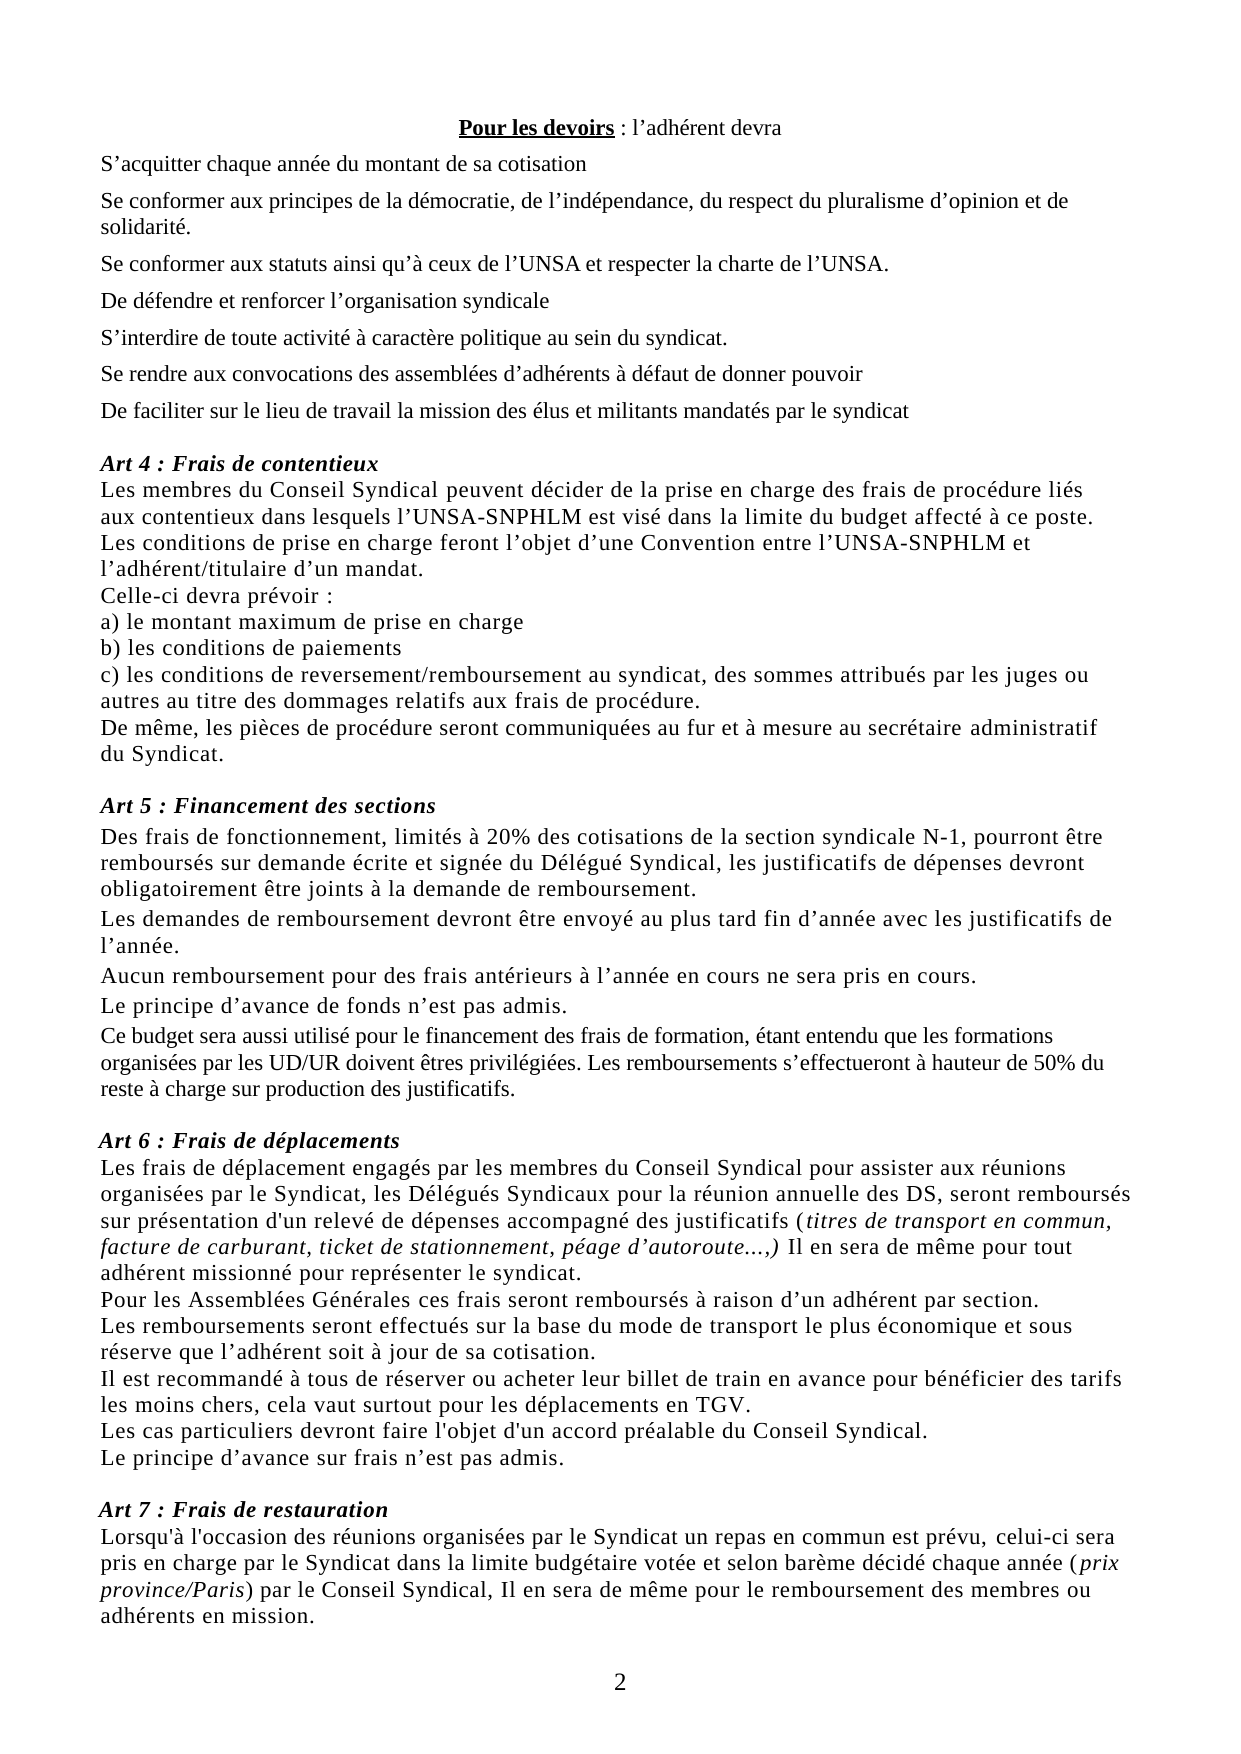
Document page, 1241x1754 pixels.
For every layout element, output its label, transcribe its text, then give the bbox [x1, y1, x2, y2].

text sur présentation d'un relevé de dépenses accompagné des justificatifs (titres de transport en commun, facture de carburant, ticket de stationnement, péage d’autoroute...,) Il en sera de même pour tout adhérent missionné pour représenter le syndicat. [100, 1207, 1140, 1286]
text Pour les devoirs : l’adhérent devra [100, 113, 1140, 140]
text Ce budget sera aussi utilisé pour le financement des frais de formation, étant entendu que les formations organisées par les UD/UR doivent êtres privilégiées. Les remboursements s’effectueront à hauteur de 50% du reste à charge sur production des justificatifs. [100, 1022, 1132, 1101]
text Les membres du Conseil Syndical peuvent décider de la prise en charge des frais de procédure liés aux contentieux dans lesquels l’UNSA-SNPHLM est visé dans la limite du budget affecté à ce poste. [100, 476, 1102, 529]
text Pour les Assemblées Générales ces frais seront remboursés à raison d’un adhérent par section. [100, 1286, 1140, 1312]
text Les demandes de remboursement devront être envoyé au plus tard fin d’année avec les justificatifs de l’année. [100, 906, 1132, 958]
text c) les conditions de reversement/remboursement au syndicat, des sommes attribués par les juges ou autres au titre des dommages relatifs aux frais de procédure. [100, 661, 1102, 713]
text Le principe d’avance sur frais n’est pas admis. [100, 1444, 1140, 1470]
text Se rendre aux convocations des assemblées d’adhérents à défaut de donner pouvoir [100, 361, 1140, 387]
text Les remboursements seront effectués sur la base du mode de transport le plus économique et sous réserve que l’adhérent soit à jour de sa cotisation. [100, 1312, 1140, 1365]
text Des frais de fonctionnement, limités à 20% des cotisations de la section syndicale N-1, pourront être remboursés sur demande écrite et signée du Délégué Syndical, les justificatifs de dépenses devront obligatoirement être joints à la demande de remboursement. [100, 823, 1132, 902]
text Il est recommandé à tous de réserver ou acheter leur billet de train en avance pour bénéficier des tarifs les moins chers, cela vaut surtout pour les déplacements en TGV. [100, 1365, 1140, 1417]
text a) le montant maximum de prise en charge [100, 608, 1102, 634]
text Art 6 : Frais de déplacements [24, 1128, 1132, 1154]
text Les frais de déplacement engagés par les membres du Conseil Syndical pour assister aux réunions organisées par le Syndicat, les Délégués Syndicaux pour la réunion annuelle des DS, seront remboursés [100, 1154, 1140, 1207]
text De défendre et renforcer l’organisation syndicale [100, 287, 1140, 313]
text b) les conditions de paiements [100, 634, 1102, 661]
text Art 7 : Frais de restauration [24, 1497, 1140, 1523]
text Le principe d’avance de fonds n’est pas admis. [100, 992, 1132, 1018]
text Celle-ci devra prévoir : [100, 582, 1102, 608]
text Lorsqu'à l'occasion des réunions organisées par le Syndicat un repas en commun est prévu, celui-ci sera pris en charge par le Syndicat dans la limite budgétaire votée et selon barème décidé chaque année (prix province/Paris) par le Conseil Syndical, Il en sera de même pour le remboursement des membres ou adhérents en mission. [100, 1523, 1125, 1628]
text S’acquitter chaque année du montant de sa cotisation [100, 150, 1140, 177]
text Art 4 : Frais de contentieux [100, 450, 1080, 476]
text Les conditions de prise en charge feront l’objet d’une Convention entre l’UNSA-SNPHLM et l’adhérent/titulaire d’un mandat. [100, 529, 1102, 582]
text Les cas particuliers devront faire l'objet d'un accord préalable du Conseil Syndical. [100, 1417, 1140, 1444]
text De faciliter sur le lieu de travail la mission des élus et militants mandatés par le syndicat [100, 397, 1080, 424]
text Art 5 : Financement des sections [100, 793, 1117, 819]
text Se conformer aux statuts ainsi qu’à ceux de l’UNSA et respecter la charte de l’UNSA. [100, 250, 1140, 277]
text De même, les pièces de procédure seront communiquées au fur et à mesure au secrétaire administratif du Syndicat. [100, 713, 1117, 766]
text S’interdire de toute activité à caractère politique au sein du syndicat. [100, 324, 1140, 350]
text Se conformer aux principes de la démocratie, de l’indépendance, du respect du pluralisme d’opinion et de solidarité. [100, 187, 1140, 240]
text Aucun remboursement pour des frais antérieurs à l’année en cours ne sera pris en cours. [100, 962, 1132, 988]
